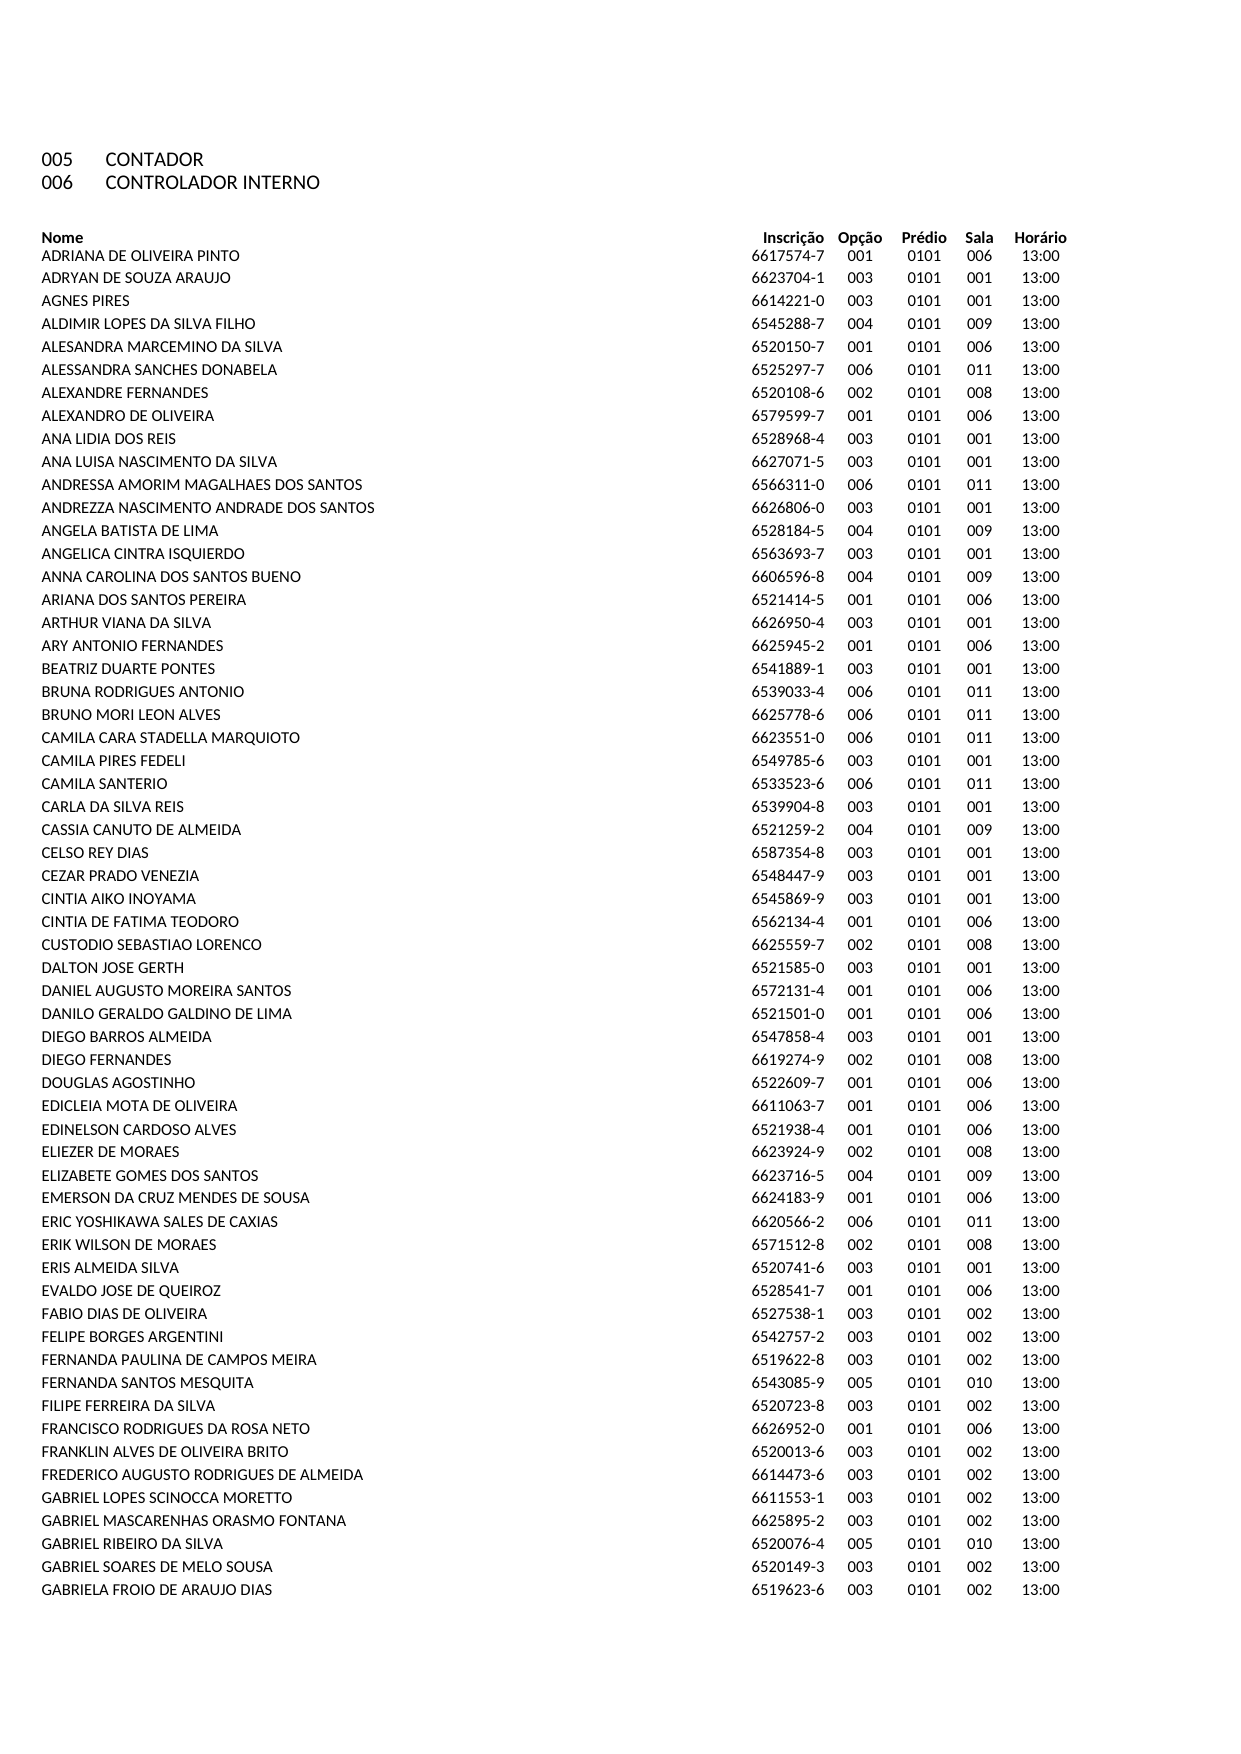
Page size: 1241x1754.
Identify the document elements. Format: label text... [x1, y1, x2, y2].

text ALEXANDRO DE OLIVEIRA 6579599-7 001 0101 006 13:00 [41, 403, 1199, 426]
text ANDRESSA AMORIM MAGALHAES DOS SANTOS 6566311-0 006 0101 011 13:00 [41, 472, 1199, 495]
text ARTHUR VIANA DA SILVA 6626950-4 003 0101 001 13:00 [41, 610, 1199, 633]
text ALESANDRA MARCEMINO DA SILVA 6520150-7 001 0101 006 13:00 [41, 334, 1199, 357]
text ANGELICA CINTRA ISQUIERDO 6563693-7 003 0101 001 13:00 [41, 541, 1199, 564]
text ADRIANA DE OLIVEIRA PINTO 6617574-7 001 0101 006 13:00 [41, 248, 1199, 265]
text ALDIMIR LOPES DA SILVA FILHO 6545288-7 004 0101 009 13:00 [41, 311, 1199, 334]
text EDINELSON CARDOSO ALVES 6521938-4 001 0101 006 13:00 [41, 1117, 1199, 1139]
text FELIPE BORGES ARGENTINI 6542757-2 003 0101 002 13:00 [41, 1324, 1199, 1347]
text ANA LUISA NASCIMENTO DA SILVA 6627071-5 003 0101 001 13:00 [41, 449, 1199, 472]
text AGNES PIRES 6614221-0 003 0101 001 13:00 [41, 288, 1199, 311]
text DANILO GERALDO GALDINO DE LIMA 6521501-0 001 0101 006 13:00 [41, 1001, 1199, 1024]
text ERIS ALMEIDA SILVA 6520741-6 003 0101 001 13:00 [41, 1255, 1199, 1278]
text ARIANA DOS SANTOS PEREIRA 6521414-5 001 0101 006 13:00 [41, 587, 1199, 610]
text DANIEL AUGUSTO MOREIRA SANTOS 6572131-4 001 0101 006 13:00 [41, 978, 1199, 1001]
text GABRIELA FROIO DE ARAUJO DIAS 6519623-6 003 0101 002 13:00 [41, 1577, 1199, 1600]
text BRUNA RODRIGUES ANTONIO 6539033-4 006 0101 011 13:00 [41, 679, 1199, 702]
text BEATRIZ DUARTE PONTES 6541889-1 003 0101 001 13:00 [41, 656, 1199, 679]
text GABRIEL MASCARENHAS ORASMO FONTANA 6625895-2 003 0101 002 13:00 [41, 1508, 1199, 1531]
text FERNANDA PAULINA DE CAMPOS MEIRA 6519622-8 003 0101 002 13:00 [41, 1347, 1199, 1370]
text ELIEZER DE MORAES 6623924-9 002 0101 008 13:00 [41, 1139, 1199, 1163]
text ANGELA BATISTA DE LIMA 6528184-5 004 0101 009 13:00 [41, 518, 1199, 541]
text CELSO REY DIAS 6587354-8 003 0101 001 13:00 [41, 840, 1199, 863]
text CASSIA CANUTO DE ALMEIDA 6521259-2 004 0101 009 13:00 [41, 817, 1199, 840]
text ANNA CAROLINA DOS SANTOS BUENO 6606596-8 004 0101 009 13:00 [41, 564, 1199, 587]
text CINTIA DE FATIMA TEODORO 6562134-4 001 0101 006 13:00 [41, 909, 1199, 932]
text CAMILA CARA STADELLA MARQUIOTO 6623551-0 006 0101 011 13:00 [41, 725, 1199, 748]
text EVALDO JOSE DE QUEIROZ 6528541-7 001 0101 006 13:00 [41, 1278, 1199, 1301]
text CINTIA AIKO INOYAMA 6545869-9 003 0101 001 13:00 [41, 886, 1199, 909]
text ANA LIDIA DOS REIS 6528968-4 003 0101 001 13:00 [41, 426, 1199, 449]
text CAMILA PIRES FEDELI 6549785-6 003 0101 001 13:00 [41, 748, 1199, 771]
text DALTON JOSE GERTH 6521585-0 003 0101 001 13:00 [41, 955, 1199, 978]
text GABRIEL LOPES SCINOCCA MORETTO 6611553-1 003 0101 002 13:00 [41, 1485, 1199, 1508]
text BRUNO MORI LEON ALVES 6625778-6 006 0101 011 13:00 [41, 702, 1199, 725]
text FRANCISCO RODRIGUES DA ROSA NETO 6626952-0 001 0101 006 13:00 [41, 1416, 1199, 1439]
text FRANKLIN ALVES DE OLIVEIRA BRITO 6520013-6 003 0101 002 13:00 [41, 1439, 1199, 1462]
text CARLA DA SILVA REIS 6539904-8 003 0101 001 13:00 [41, 794, 1199, 817]
text CUSTODIO SEBASTIAO LORENCO 6625559-7 002 0101 008 13:00 [41, 932, 1199, 955]
text ANDREZZA NASCIMENTO ANDRADE DOS SANTOS 6626806-0 003 0101 001 13:00 [41, 495, 1199, 518]
text ALEXANDRE FERNANDES 6520108-6 002 0101 008 13:00 [41, 380, 1199, 403]
text EDICLEIA MOTA DE OLIVEIRA 6611063-7 001 0101 006 13:00 [41, 1093, 1199, 1117]
text ERIC YOSHIKAWA SALES DE CAXIAS 6620566-2 006 0101 011 13:00 [41, 1209, 1199, 1232]
text DOUGLAS AGOSTINHO 6522609-7 001 0101 006 13:00 [41, 1071, 1199, 1093]
text GABRIEL SOARES DE MELO SOUSA 6520149-3 003 0101 002 13:00 [41, 1554, 1199, 1577]
text 005 CONTADOR [41, 148, 1199, 171]
text ADRYAN DE SOUZA ARAUJO 6623704-1 003 0101 001 13:00 [41, 265, 1199, 288]
text ALESSANDRA SANCHES DONABELA 6525297-7 006 0101 011 13:00 [41, 357, 1199, 380]
text DIEGO BARROS ALMEIDA 6547858-4 003 0101 001 13:00 [41, 1024, 1199, 1047]
text ARY ANTONIO FERNANDES 6625945-2 001 0101 006 13:00 [41, 633, 1199, 656]
text FILIPE FERREIRA DA SILVA 6520723-8 003 0101 002 13:00 [41, 1393, 1199, 1416]
text GABRIEL RIBEIRO DA SILVA 6520076-4 005 0101 010 13:00 [41, 1531, 1199, 1554]
text DIEGO FERNANDES 6619274-9 002 0101 008 13:00 [41, 1047, 1199, 1071]
text FERNANDA SANTOS MESQUITA 6543085-9 005 0101 010 13:00 [41, 1370, 1199, 1393]
text ERIK WILSON DE MORAES 6571512-8 002 0101 008 13:00 [41, 1232, 1199, 1255]
text FABIO DIAS DE OLIVEIRA 6527538-1 003 0101 002 13:00 [41, 1301, 1199, 1324]
text EMERSON DA CRUZ MENDES DE SOUSA 6624183-9 001 0101 006 13:00 [41, 1186, 1199, 1209]
text CAMILA SANTERIO 6533523-6 006 0101 011 13:00 [41, 771, 1199, 794]
text ELIZABETE GOMES DOS SANTOS 6623716-5 004 0101 009 13:00 [41, 1163, 1199, 1186]
text FREDERICO AUGUSTO RODRIGUES DE ALMEIDA 6614473-6 003 0101 002 13:00 [41, 1462, 1199, 1485]
text 006 CONTROLADOR INTERNO [41, 171, 1199, 194]
text CEZAR PRADO VENEZIA 6548447-9 003 0101 001 13:00 [41, 863, 1199, 886]
text Nome Inscrição Opção Prédio Sala Horário [41, 228, 1199, 248]
